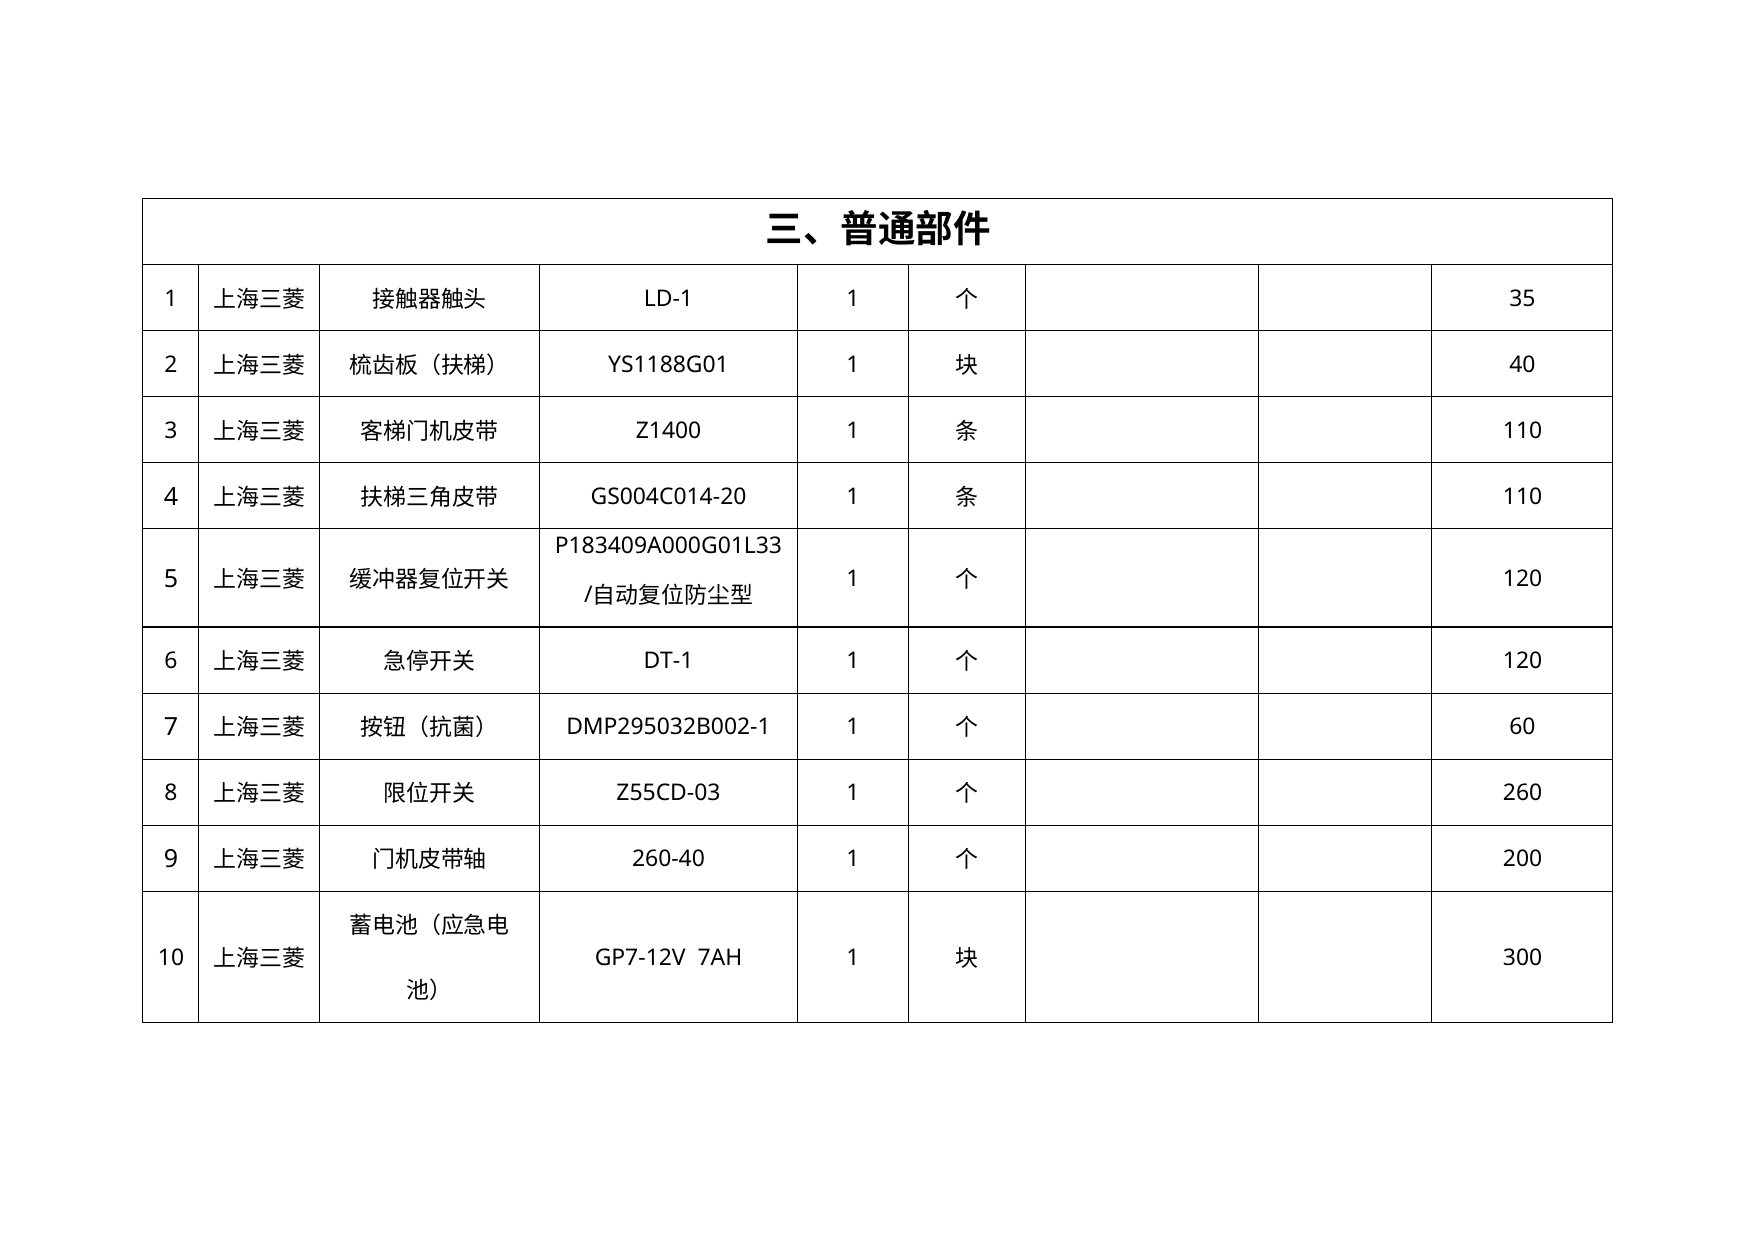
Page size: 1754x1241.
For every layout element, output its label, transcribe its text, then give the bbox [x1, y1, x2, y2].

table_cell 个 [909, 529, 1025, 626]
table_cell 40 [1432, 331, 1612, 396]
table_cell [1026, 760, 1258, 824]
table_cell [1026, 628, 1258, 692]
table_cell 1 [798, 397, 908, 462]
table_cell 5 [143, 529, 198, 626]
table_cell 上海三菱 [199, 628, 319, 692]
table_cell 260 [1432, 760, 1612, 824]
table_cell 门机皮带轴 [320, 826, 539, 891]
table_cell LD-1 [540, 265, 797, 330]
table_cell [1259, 529, 1431, 626]
table_cell 块 [909, 892, 1025, 1022]
table_cell 个 [909, 694, 1025, 758]
table_cell 上海三菱 [199, 694, 319, 758]
table_cell [1026, 463, 1258, 528]
table_cell 三、普通部件 [143, 199, 1612, 264]
table_cell 上海三菱 [199, 760, 319, 824]
table_cell Z55CD-03 [540, 760, 797, 824]
table_cell 1 [143, 265, 198, 330]
table_cell 块 [909, 331, 1025, 396]
table_cell 60 [1432, 694, 1612, 758]
table_cell 扶梯三角皮带 [320, 463, 539, 528]
table_cell 4 [143, 463, 198, 528]
table_cell 接触器触头 [320, 265, 539, 330]
table_cell 8 [143, 760, 198, 824]
table_cell 35 [1432, 265, 1612, 330]
table_cell [1259, 463, 1431, 528]
table_cell [1026, 892, 1258, 1022]
table_cell 按钮（抗菌） [320, 694, 539, 758]
table_cell 上海三菱 [199, 331, 319, 396]
table_cell 6 [143, 628, 198, 692]
table_cell 110 [1432, 463, 1612, 528]
table_cell 9 [143, 826, 198, 891]
table_cell [1026, 826, 1258, 891]
table_cell 个 [909, 826, 1025, 891]
table_cell 10 [143, 892, 198, 1022]
table_cell 110 [1432, 397, 1612, 462]
table_cell [1259, 331, 1431, 396]
table_cell 300 [1432, 892, 1612, 1022]
table_cell 个 [909, 265, 1025, 330]
table_cell 260-40 [540, 826, 797, 891]
table_cell [1026, 331, 1258, 396]
table_cell YS1188G01 [540, 331, 797, 396]
table_cell [1259, 628, 1431, 692]
table_cell 1 [798, 628, 908, 692]
table_cell 1 [798, 826, 908, 891]
table_cell [1026, 397, 1258, 462]
table_cell 客梯门机皮带 [320, 397, 539, 462]
table_cell 条 [909, 397, 1025, 462]
table_cell 梳齿板（扶梯） [320, 331, 539, 396]
table_cell 个 [909, 628, 1025, 692]
table_cell Z1400 [540, 397, 797, 462]
table_cell [1026, 694, 1258, 758]
table_cell GP7-12V 7AH [540, 892, 797, 1022]
table_cell 限位开关 [320, 760, 539, 824]
table_cell [1259, 760, 1431, 824]
table_cell P183409A000G01L33/自动复位防尘型 [540, 529, 797, 626]
table_cell 缓冲器复位开关 [320, 529, 539, 626]
table_cell [1259, 265, 1431, 330]
table_cell 上海三菱 [199, 826, 319, 891]
table_cell 蓄电池（应急电池） [320, 892, 539, 1022]
table_cell 上海三菱 [199, 265, 319, 330]
table_cell [1259, 694, 1431, 758]
table_cell 1 [798, 760, 908, 824]
table_cell 1 [798, 694, 908, 758]
table_cell [1259, 397, 1431, 462]
table_cell 上海三菱 [199, 892, 319, 1022]
table_cell 1 [798, 892, 908, 1022]
table_cell 上海三菱 [199, 463, 319, 528]
table_cell 120 [1432, 628, 1612, 692]
table_cell 2 [143, 331, 198, 396]
table_cell [1026, 265, 1258, 330]
table_cell 1 [798, 265, 908, 330]
table_cell 个 [909, 760, 1025, 824]
table_cell 上海三菱 [199, 529, 319, 626]
table_cell 条 [909, 463, 1025, 528]
table_cell 1 [798, 331, 908, 396]
table_cell GS004C014-20 [540, 463, 797, 528]
table_cell 200 [1432, 826, 1612, 891]
table_cell [1259, 826, 1431, 891]
table_cell 上海三菱 [199, 397, 319, 462]
table_cell 7 [143, 694, 198, 758]
table_cell 3 [143, 397, 198, 462]
table_cell 1 [798, 529, 908, 626]
table_cell DMP295032B002-1 [540, 694, 797, 758]
table_cell DT-1 [540, 628, 797, 692]
table_cell [1259, 892, 1431, 1022]
table_cell 1 [798, 463, 908, 528]
table_cell 120 [1432, 529, 1612, 626]
table_cell [1026, 529, 1258, 626]
table_cell 急停开关 [320, 628, 539, 692]
